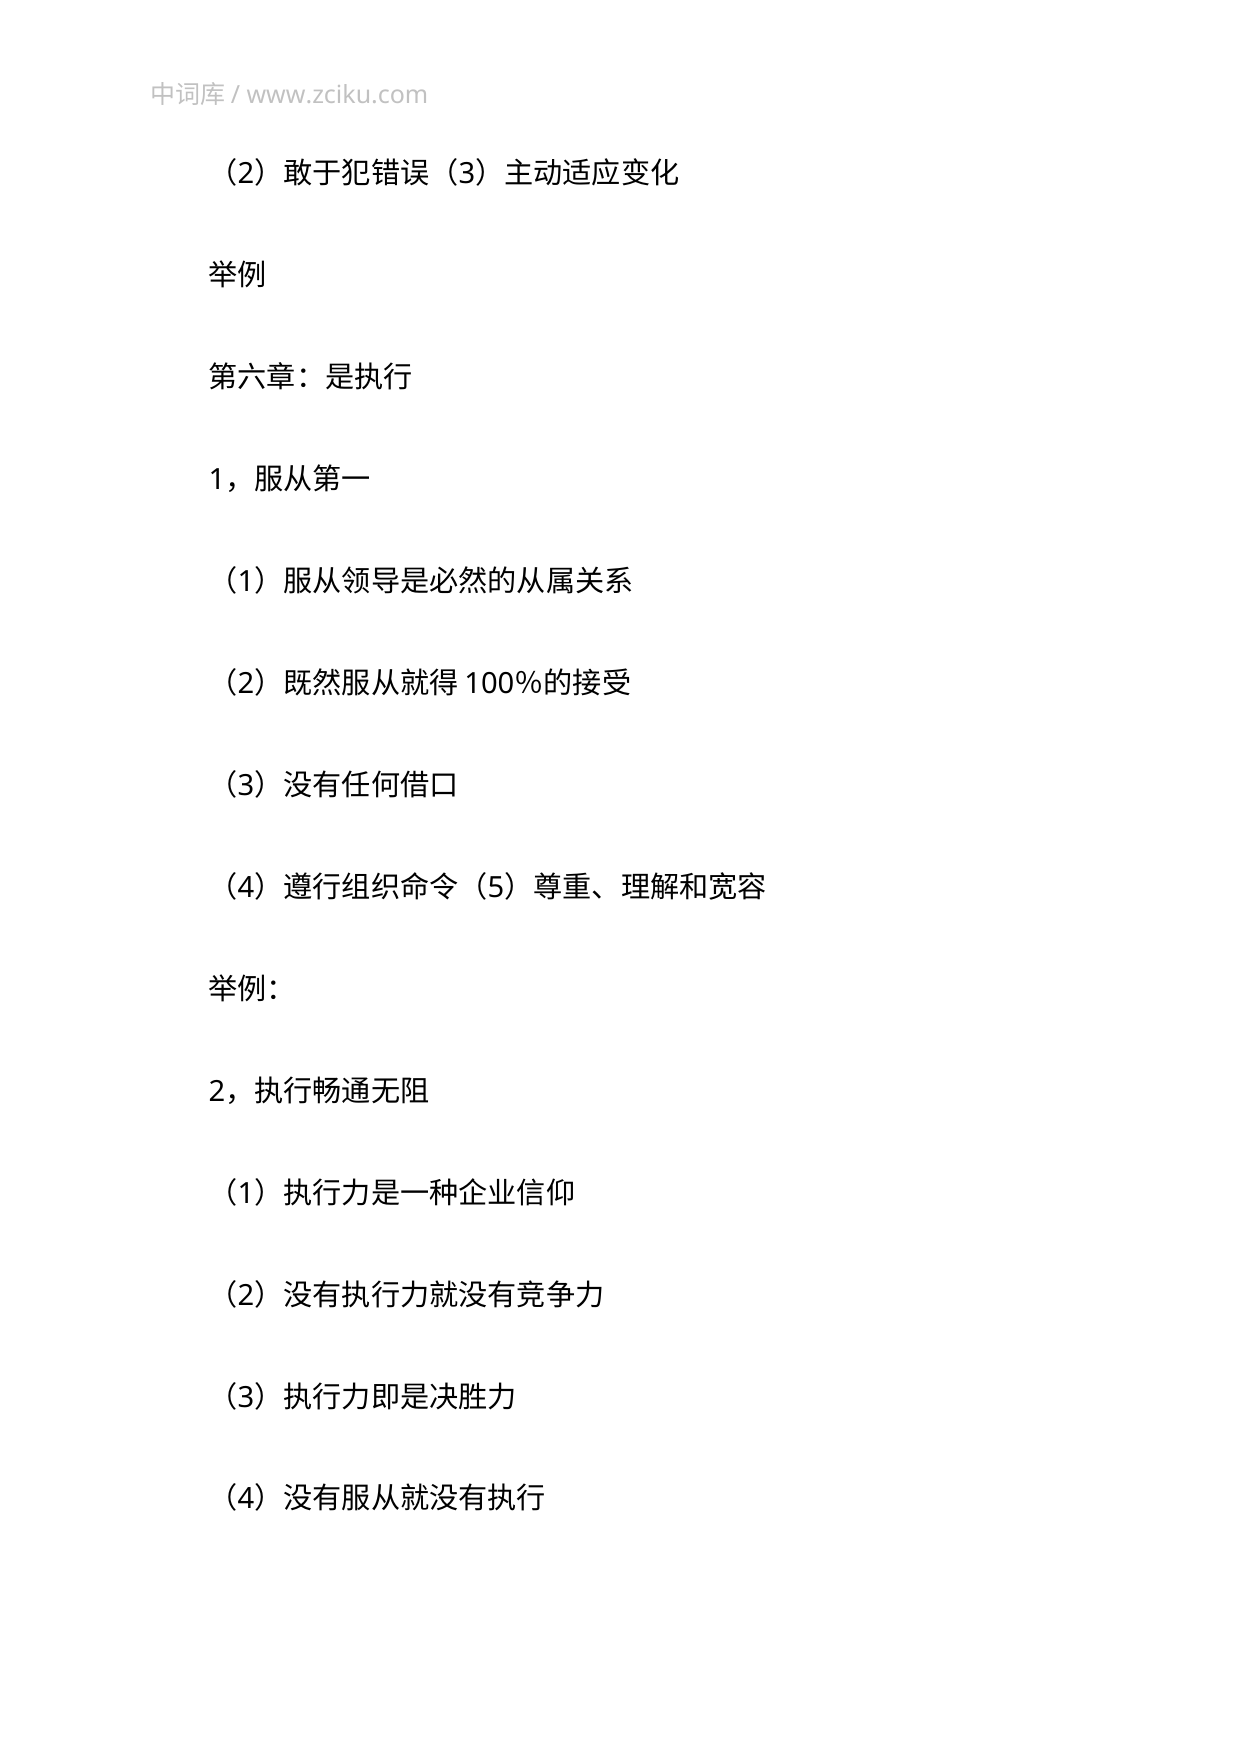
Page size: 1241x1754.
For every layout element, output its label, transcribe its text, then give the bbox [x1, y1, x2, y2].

text （1）服从领导是必然的从属关系 [150, 557, 1090, 600]
text （2）既然服从就得100％的接受 [150, 659, 1090, 702]
text （2）敢于犯错误（3）主动适应变化 [150, 150, 1090, 192]
text （3）执行力即是决胜力 [150, 1373, 1090, 1416]
text 1，服从第一 [150, 456, 1090, 498]
text （4）没有服从就没有执行 [150, 1475, 1090, 1517]
text 举例： [150, 965, 1090, 1008]
text （2）没有执行力就没有竞争力 [150, 1271, 1090, 1313]
text 2，执行畅通无阻 [150, 1067, 1090, 1109]
text 第六章：是执行 [150, 354, 1090, 396]
text （3）没有任何借口 [150, 761, 1090, 804]
text （4）遵行组织命令（5）尊重、理解和宽容 [150, 863, 1090, 906]
text 举例 [150, 252, 1090, 294]
text （1）执行力是一种企业信仰 [150, 1169, 1090, 1212]
